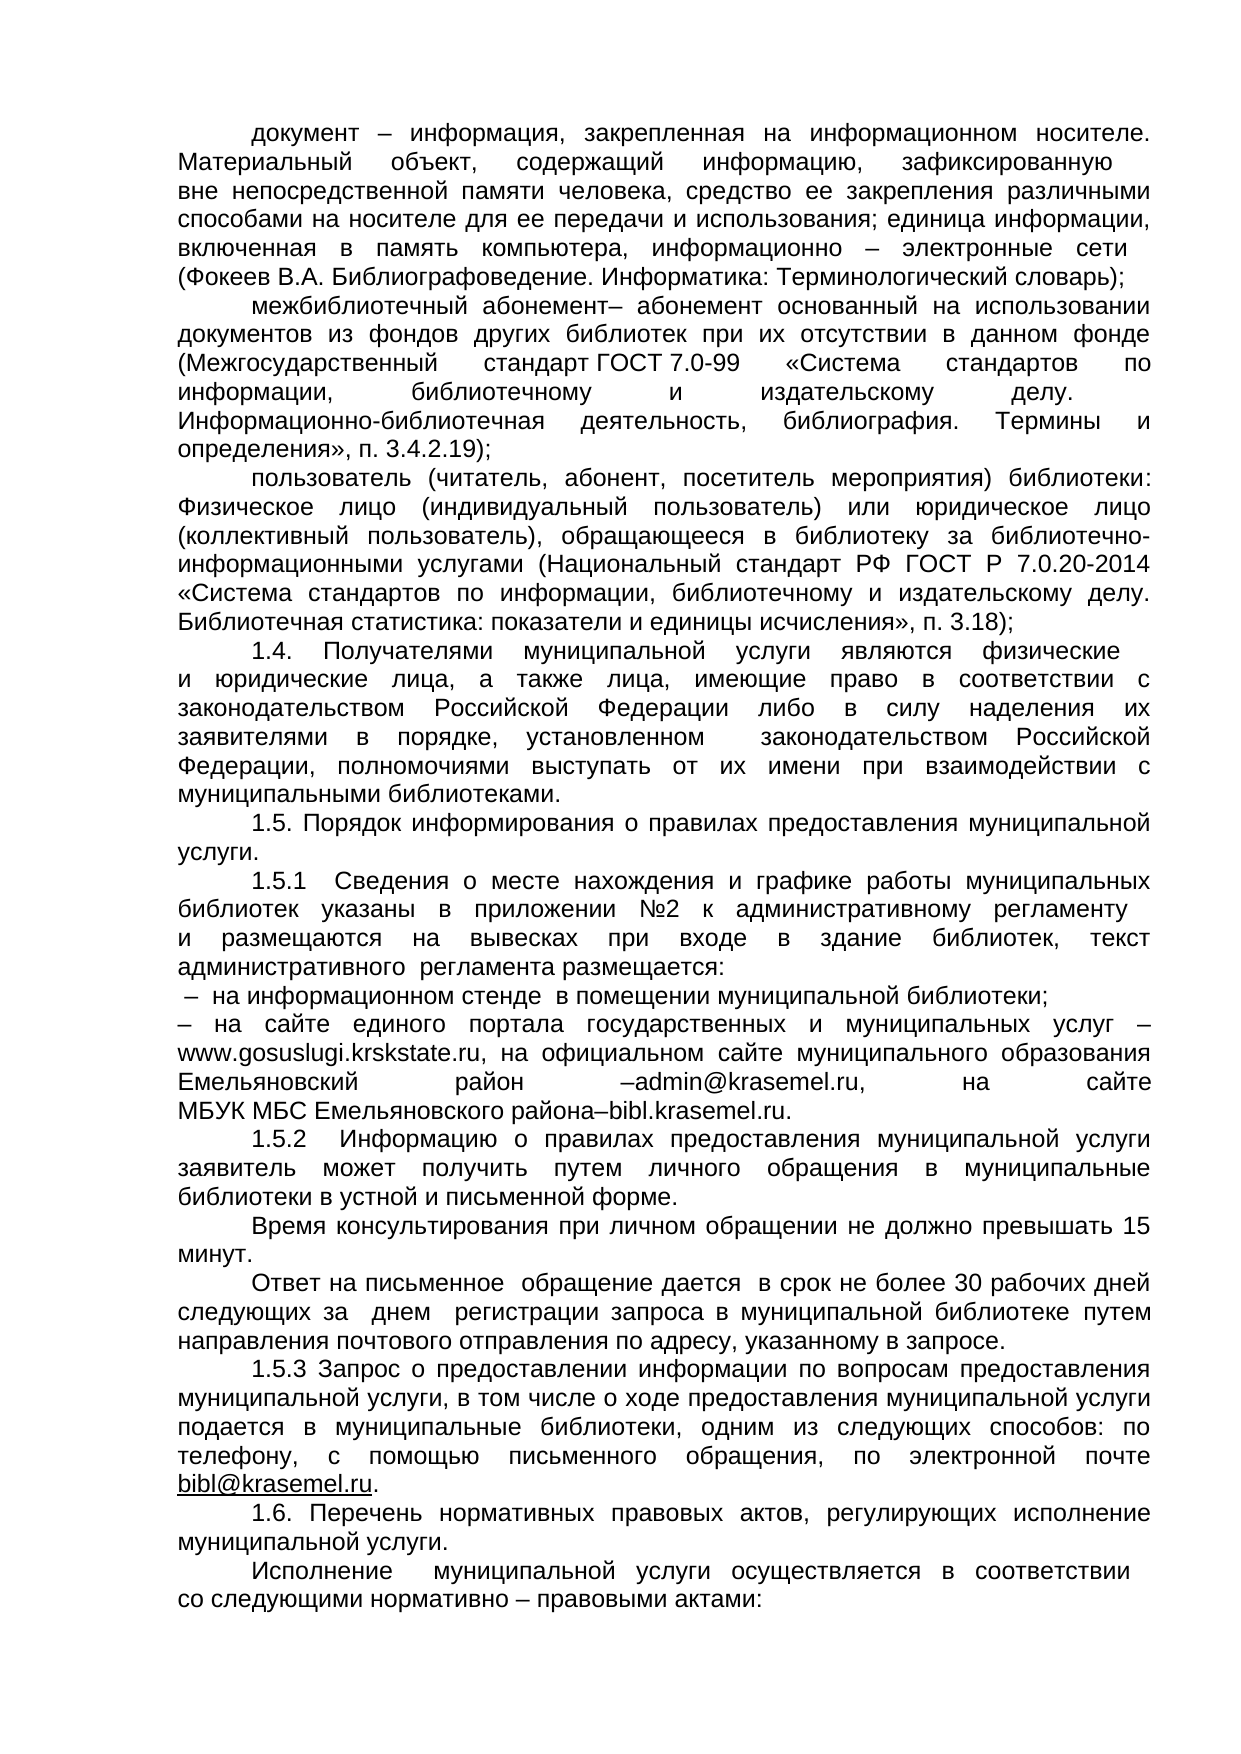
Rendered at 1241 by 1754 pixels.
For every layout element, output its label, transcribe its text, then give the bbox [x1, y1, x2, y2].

text пользователь (читатель, абонент, посетитель мероприятия) библиотеки: Физическое лицо (индивидуальный пользователь) или юридическое лицо (коллективный пользователь), обращающееся в библиотеку за библиотечно-информационными услугами (Национальный стандарт РФ ГОСТ Р 7.0.20-2014 «Система стандартов по информации, библиотечному и издательскому делу. Библиотечная статистика: показатели и единицы исчисления», п. 3.18); [177, 463, 1152, 636]
text документ – информация, закрепленная на информационном носителе. Материальный объект, содержащий информацию, зафиксированную вне непосредственной памяти человека, средство ее закрепления различными способами на носителе для ее передачи и использования; единица информации, включенная в память компьютера, информационно – электронные сети (Фокеев В.А. Библиографоведение. Информатика: Терминологический словарь); [177, 118, 1152, 291]
text 1.5. Порядок информирования о правилах предоставления муниципальной услуги. [177, 808, 1152, 866]
text Время консультирования при личном обращении не должно превышать 15 минут. [177, 1211, 1152, 1268]
text 1.6. Перечень нормативных правовых актов, регулирующих исполнение муниципальной услуги. [177, 1498, 1152, 1556]
text 1.5.1 Сведения о месте нахождения и графике работы муниципальных библиотек указаны в приложении №2 к административному регламенту и размещаются на вывесках при входе в здание библиотек, текст административного регламента размещается: [177, 866, 1152, 981]
text 1.5.3 Запрос о предоставлении информации по вопросам предоставления муниципальной услуги, в том числе о ходе предоставления муниципальной услуги подается в муниципальные библиотеки, одним из следующих способов: по телефону, с помощью письменного обращения, по электронной почте bibl@krasemel.ru. [177, 1354, 1152, 1498]
text межбиблиотечный абонемент– абонемент основанный на использовании документов из фондов других библиотек при их отсутствии в данном фонде (Межгосударственный стандарт ГОСТ 7.0-99 «Система стандартов по информации, библиотечному и издательскому делу. Информационно-библиотечная деятельность, библиография. Термины и определения», п. 3.4.2.19); [177, 291, 1152, 463]
text Исполнение муниципальной услуги осуществляется в соответствии со следующими нормативно – правовыми актами: [177, 1556, 1152, 1613]
text 1.4. Получателями муниципальной услуги являются физические и юридические лица, а также лица, имеющие право в соответствии с законодательством Российской Федерации либо в силу наделения их заявителями в порядке, установленном законодательством Российской Федерации, полномочиями выступать от их имени при взаимодействии с муниципальными библиотеками. [177, 636, 1152, 808]
text Ответ на письменное обращение дается в срок не более 30 рабочих дней следующих за днем регистрации запроса в муниципальной библиотеке путем направления почтового отправления по адресу, указанному в запросе. [177, 1268, 1152, 1354]
text – на информационном стенде в помещении муниципальной библиотеки; [177, 981, 1152, 1009]
text 1.5.2 Информацию о правилах предоставления муниципальной услуги заявитель может получить путем личного обращения в муниципальные библиотеки в устной и письменной форме. [177, 1124, 1152, 1211]
text – на сайте единого портала государственных и муниципальных услуг – www.gosuslugi.krskstate.ru, на официальном сайте муниципального образования Емельяновский район –admin@krasemel.ru, на сайте МБУК МБС Емельяновского района–bibl.krasemel.ru. [177, 1009, 1152, 1124]
